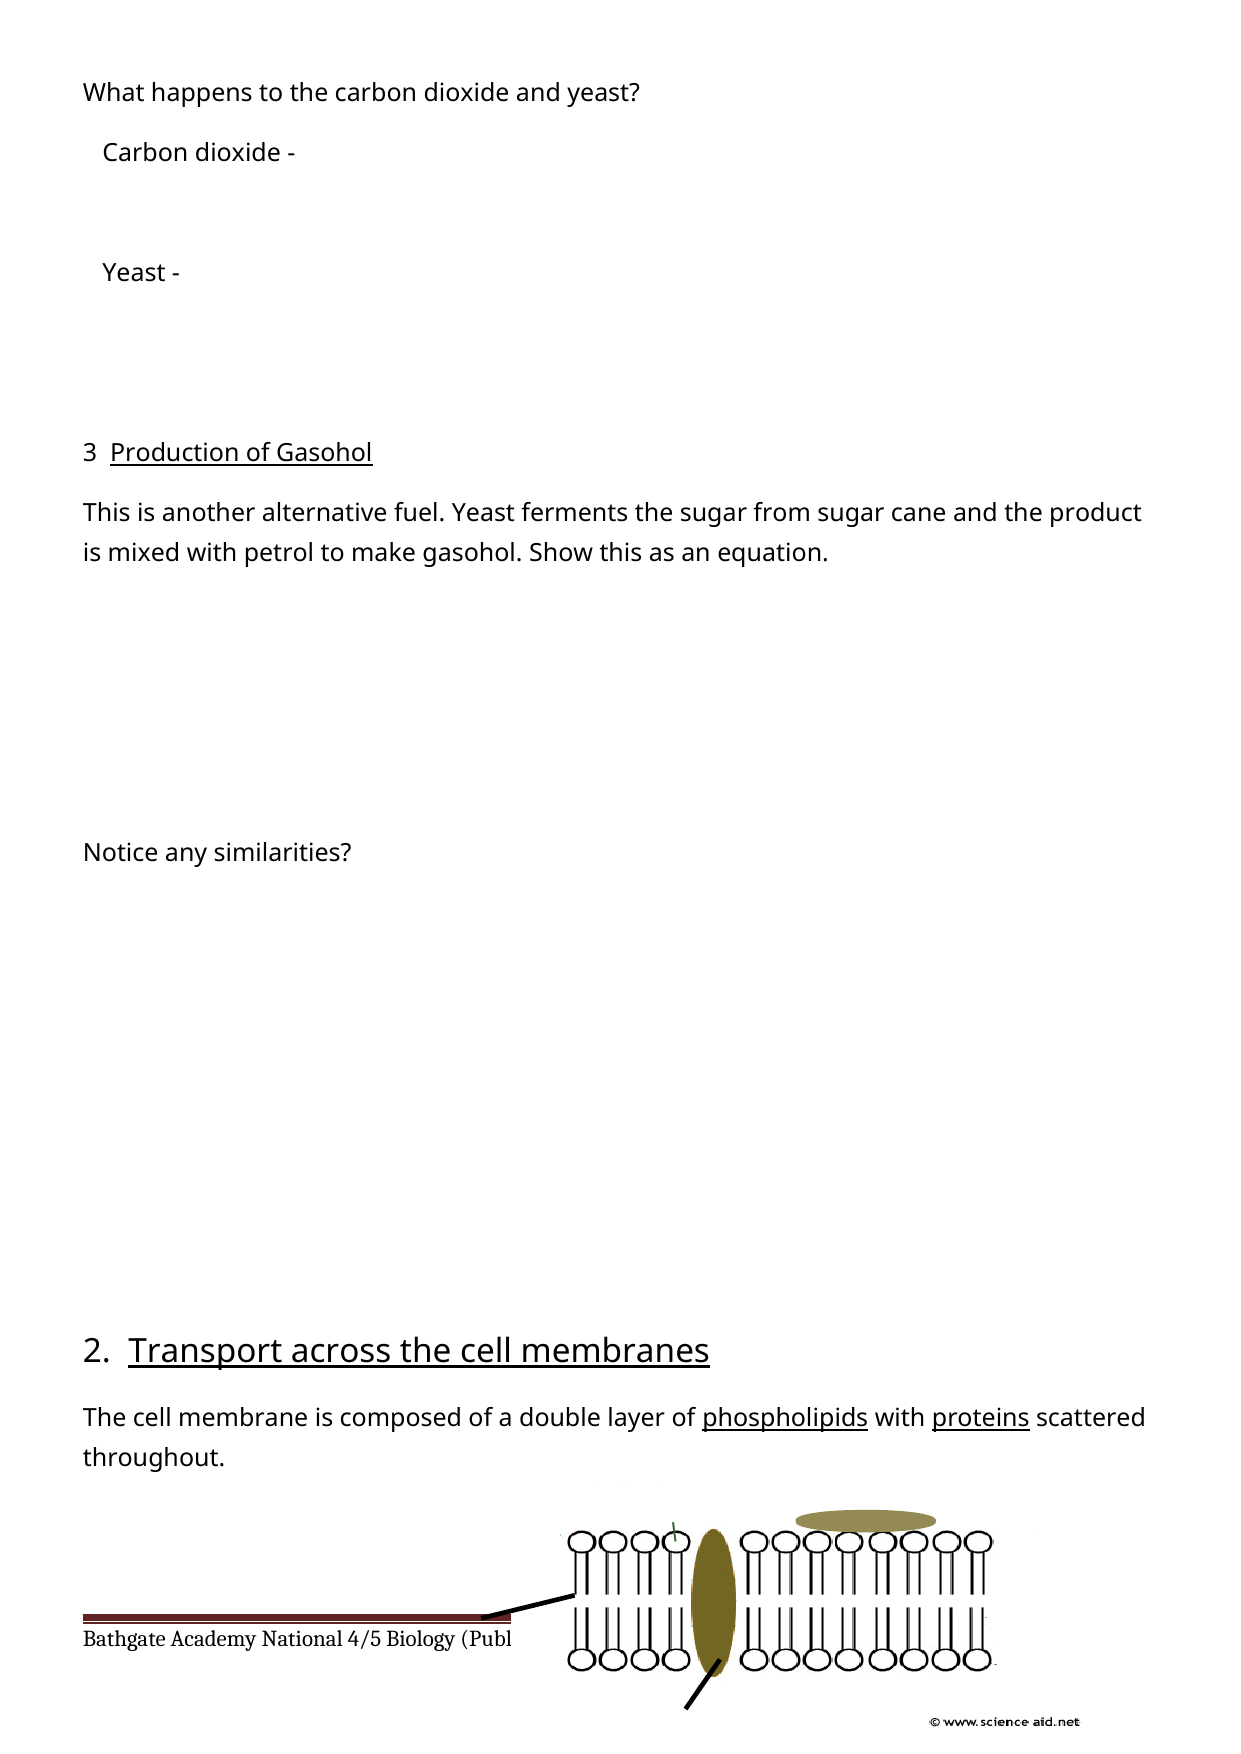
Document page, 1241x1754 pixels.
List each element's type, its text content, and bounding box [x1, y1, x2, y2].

picture [511, 1471, 1085, 1730]
text The cell membrane is composed of a double layer of phospholipids with proteins scattered throughout. [83, 1400, 1165, 1473]
text What happens to the carbon dioxide and yeast? [83, 75, 1165, 109]
text 2. Transport across the cell membranes [83, 1327, 1165, 1372]
text 3 Production of Gasohol [83, 435, 1165, 469]
text Notice any similarities? [83, 834, 1165, 868]
text This is another alternative fuel. Yeast ferments the sugar from sugar cane and the product is mixed with petrol to make gasohol. Show this as an equation. [83, 495, 1165, 568]
text Yeast - [83, 255, 1165, 289]
text Carbon dioxide - [83, 135, 1165, 169]
